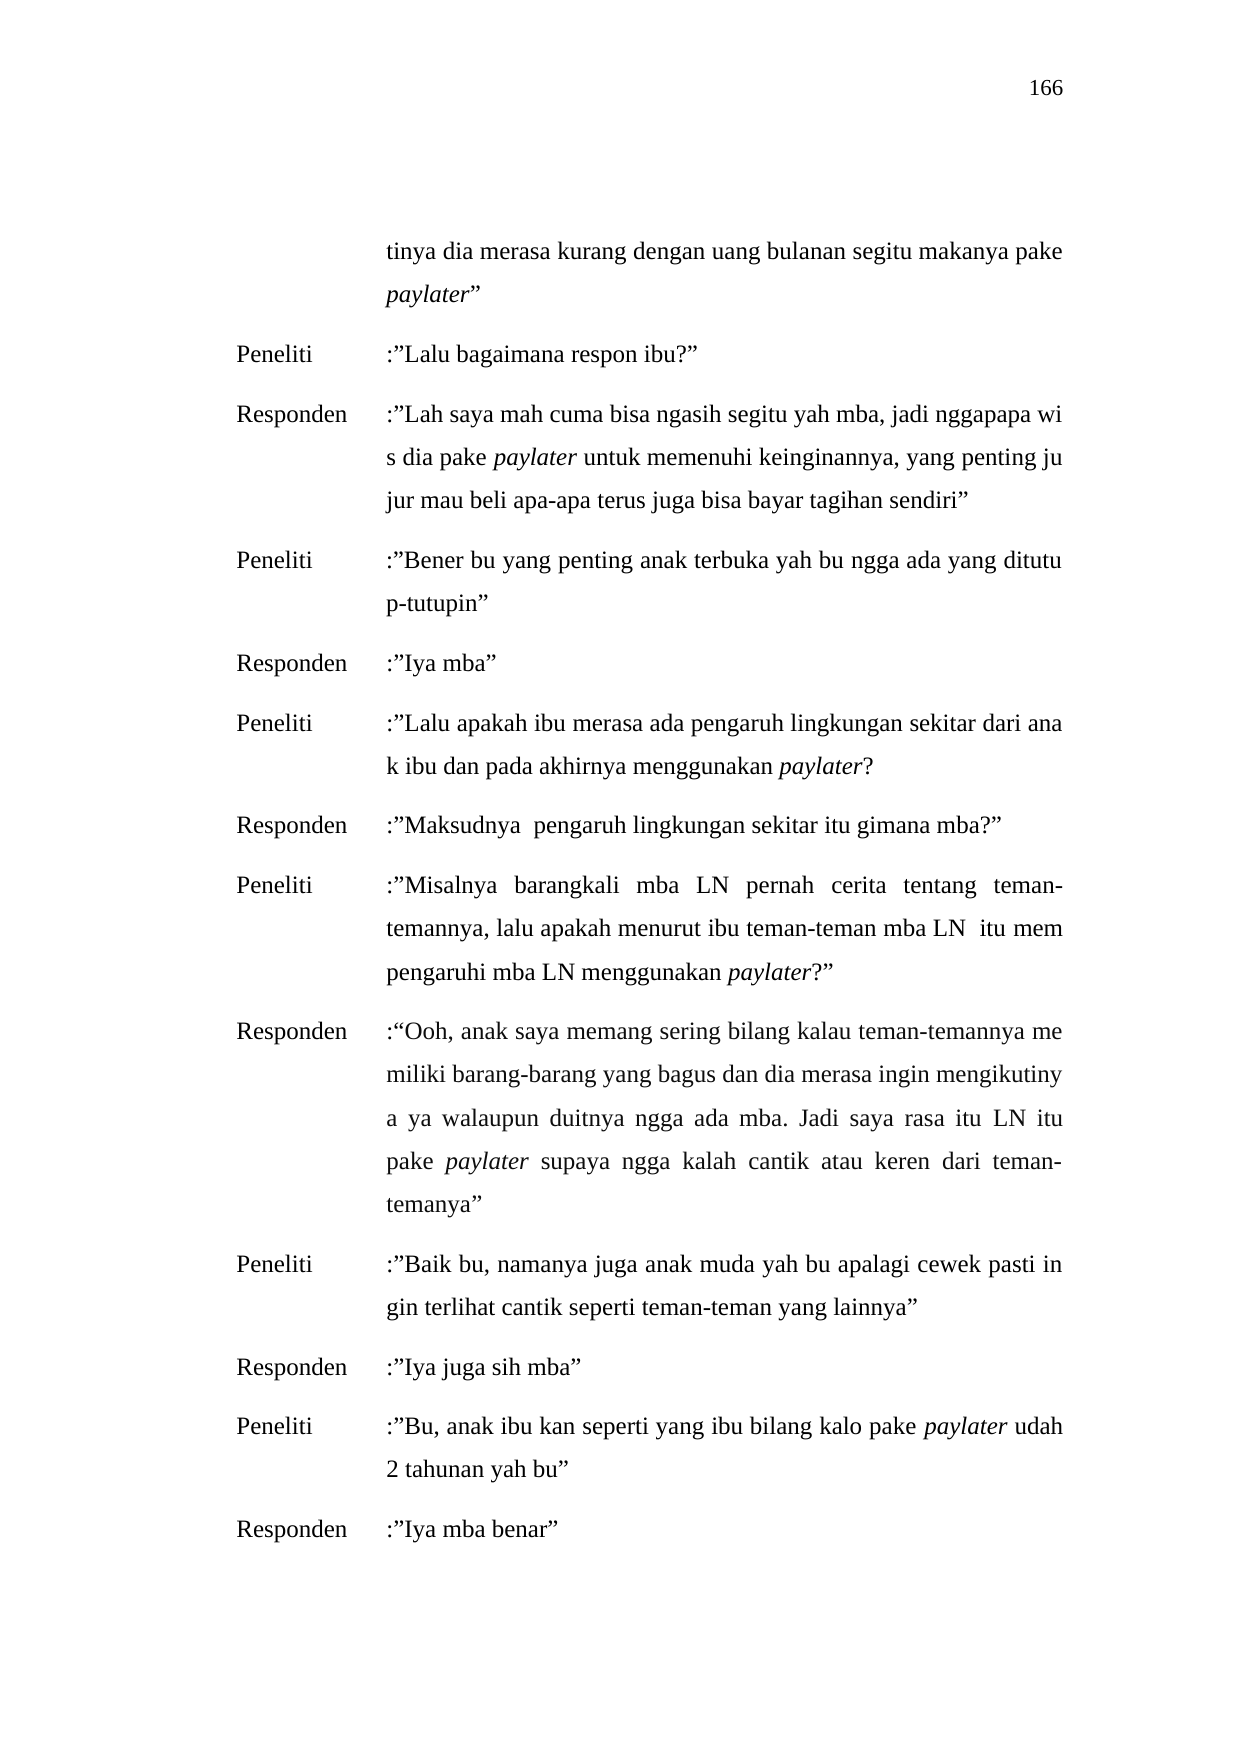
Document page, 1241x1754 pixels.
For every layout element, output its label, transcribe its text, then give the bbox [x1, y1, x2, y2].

text Peneliti :”Bu, anak ibu kan seperti yang ibu bilang kalo pake paylater udah 2 tahunan yah bu” [236, 1411, 1063, 1483]
text Responden :”Lah saya mah cuma bisa ngasih segitu yah mba, jadi nggapapa wis dia pake paylater untuk memenuhi keinginannya, yang penting jujur mau beli apa-apa terus juga bisa bayar tagihan sendiri” [236, 399, 1063, 514]
text Peneliti :”Lalu bagaimana respon ibu?” [236, 339, 1063, 368]
text Responden :”Iya mba benar” [236, 1514, 1063, 1543]
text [236, 236, 1063, 308]
text Peneliti :”Baik bu, namanya juga anak muda yah bu apalagi cewek pasti ingin terlihat cantik seperti teman-teman yang lainnya” [236, 1249, 1063, 1321]
text Peneliti :”Misalnya barangkali mba LN pernah cerita tentang teman-temannya, lalu apakah menurut ibu teman-teman mba LN itu mempengaruhi mba LN menggunakan paylater?” [236, 870, 1063, 985]
text Responden :”Maksudnya pengaruh lingkungan sekitar itu gimana mba?” [236, 811, 1063, 839]
text Peneliti :”Lalu apakah ibu merasa ada pengaruh lingkungan sekitar dari anak ibu dan pada akhirnya menggunakan paylater? [236, 708, 1063, 779]
text Responden :“Ooh, anak saya memang sering bilang kalau teman-temannya memiliki barang-barang yang bagus dan dia merasa ingin mengikutinya ya walaupun duitnya ngga ada mba. Jadi saya rasa itu LN itu pake paylater supaya ngga kalah cantik atau keren dari teman-temanya” [236, 1016, 1063, 1218]
text Peneliti :”Bener bu yang penting anak terbuka yah bu ngga ada yang ditutup-tutupin” [236, 545, 1063, 617]
text Responden :”Iya mba” [236, 648, 1063, 677]
text Responden :”Iya juga sih mba” [236, 1352, 1063, 1380]
